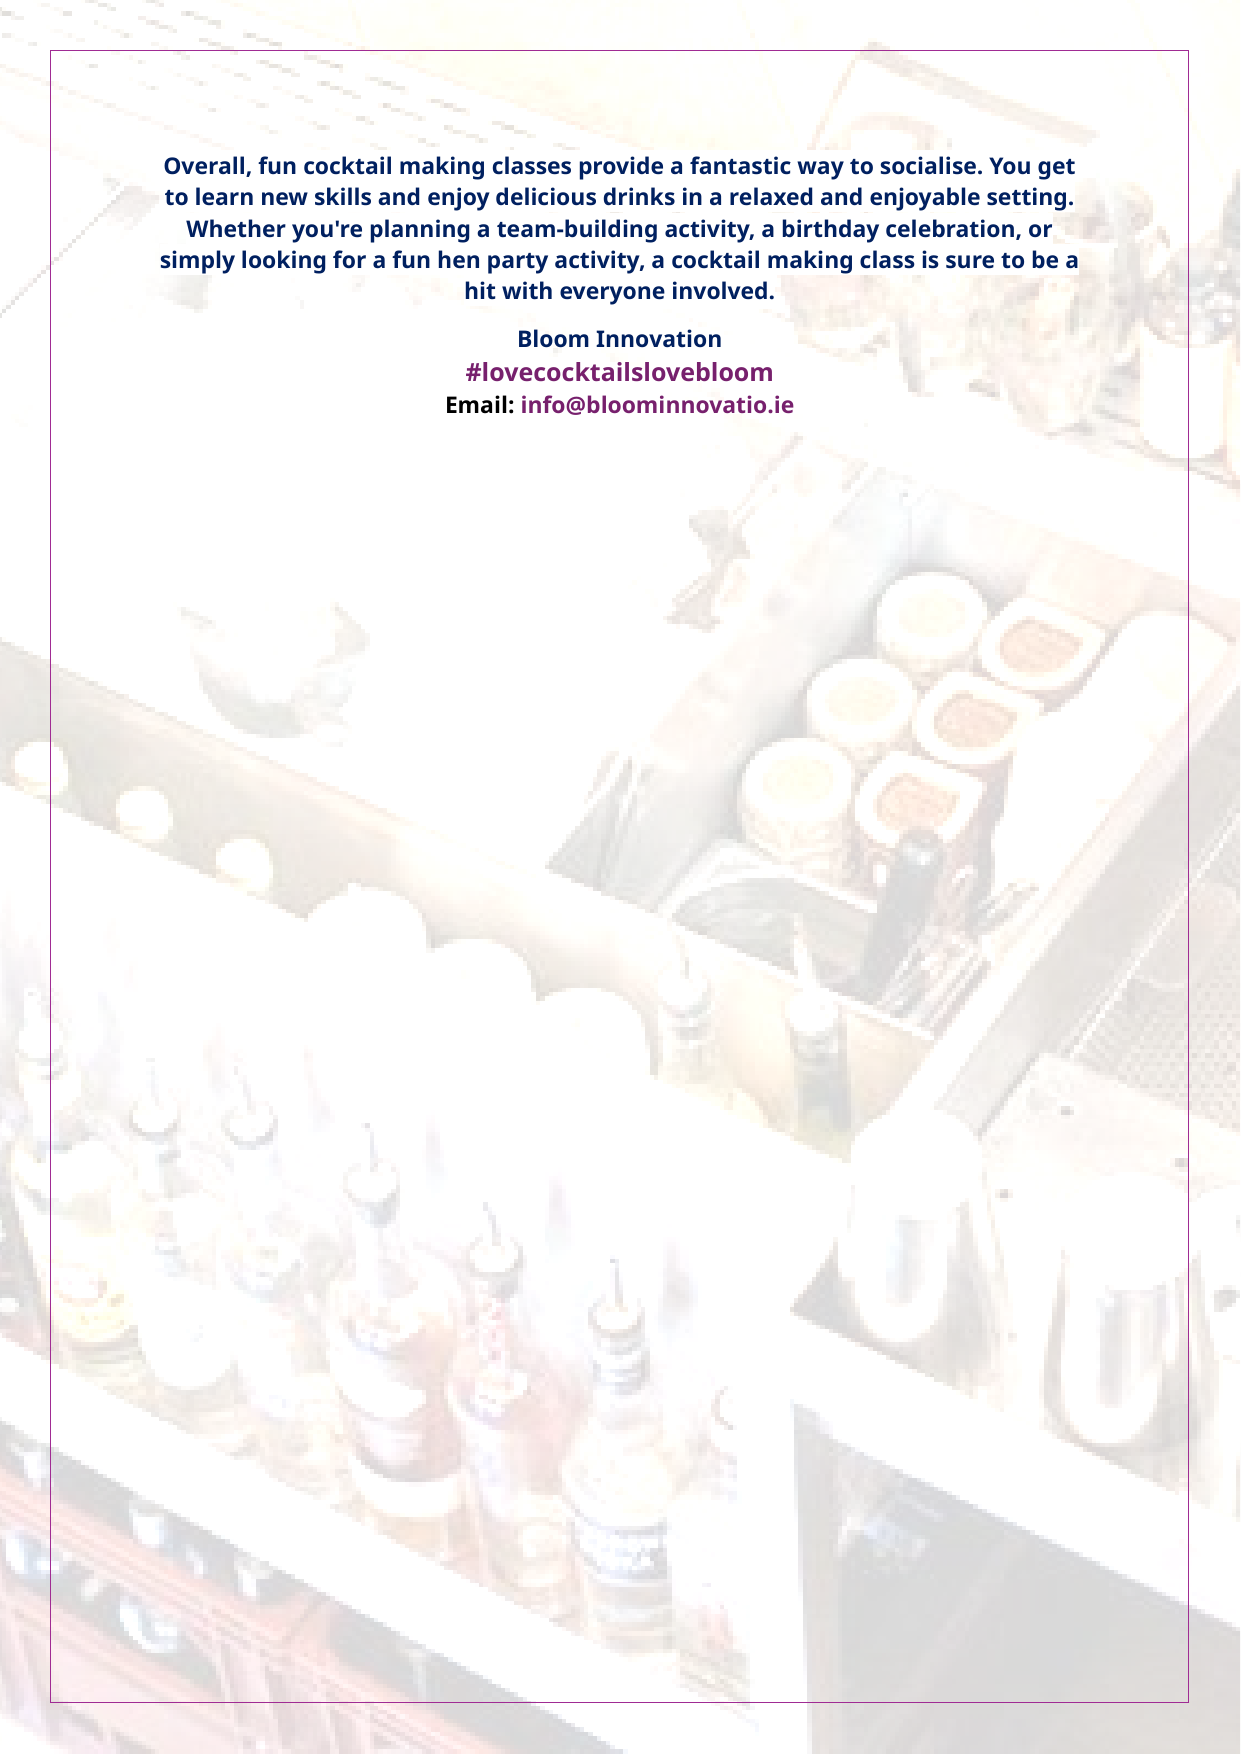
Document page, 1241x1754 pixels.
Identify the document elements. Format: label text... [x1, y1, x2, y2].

text Bloom Innovation [150, 323, 1089, 354]
text Overall, fun cocktail making classes provide a fantastic way to socialise. You get to learn new skills and enjoy delicious drinks in a relaxed and enjoyable setting. Whether you're planning a team-building activity, a birthday celebration, or simply looking for a fun hen party activity, a cocktail making class is sure to be a hit with everyone involved. [150, 150, 1089, 306]
text #lovecocktailslovebloom [150, 354, 1089, 389]
text Email: info@bloominnovatio.ie [150, 389, 1089, 420]
